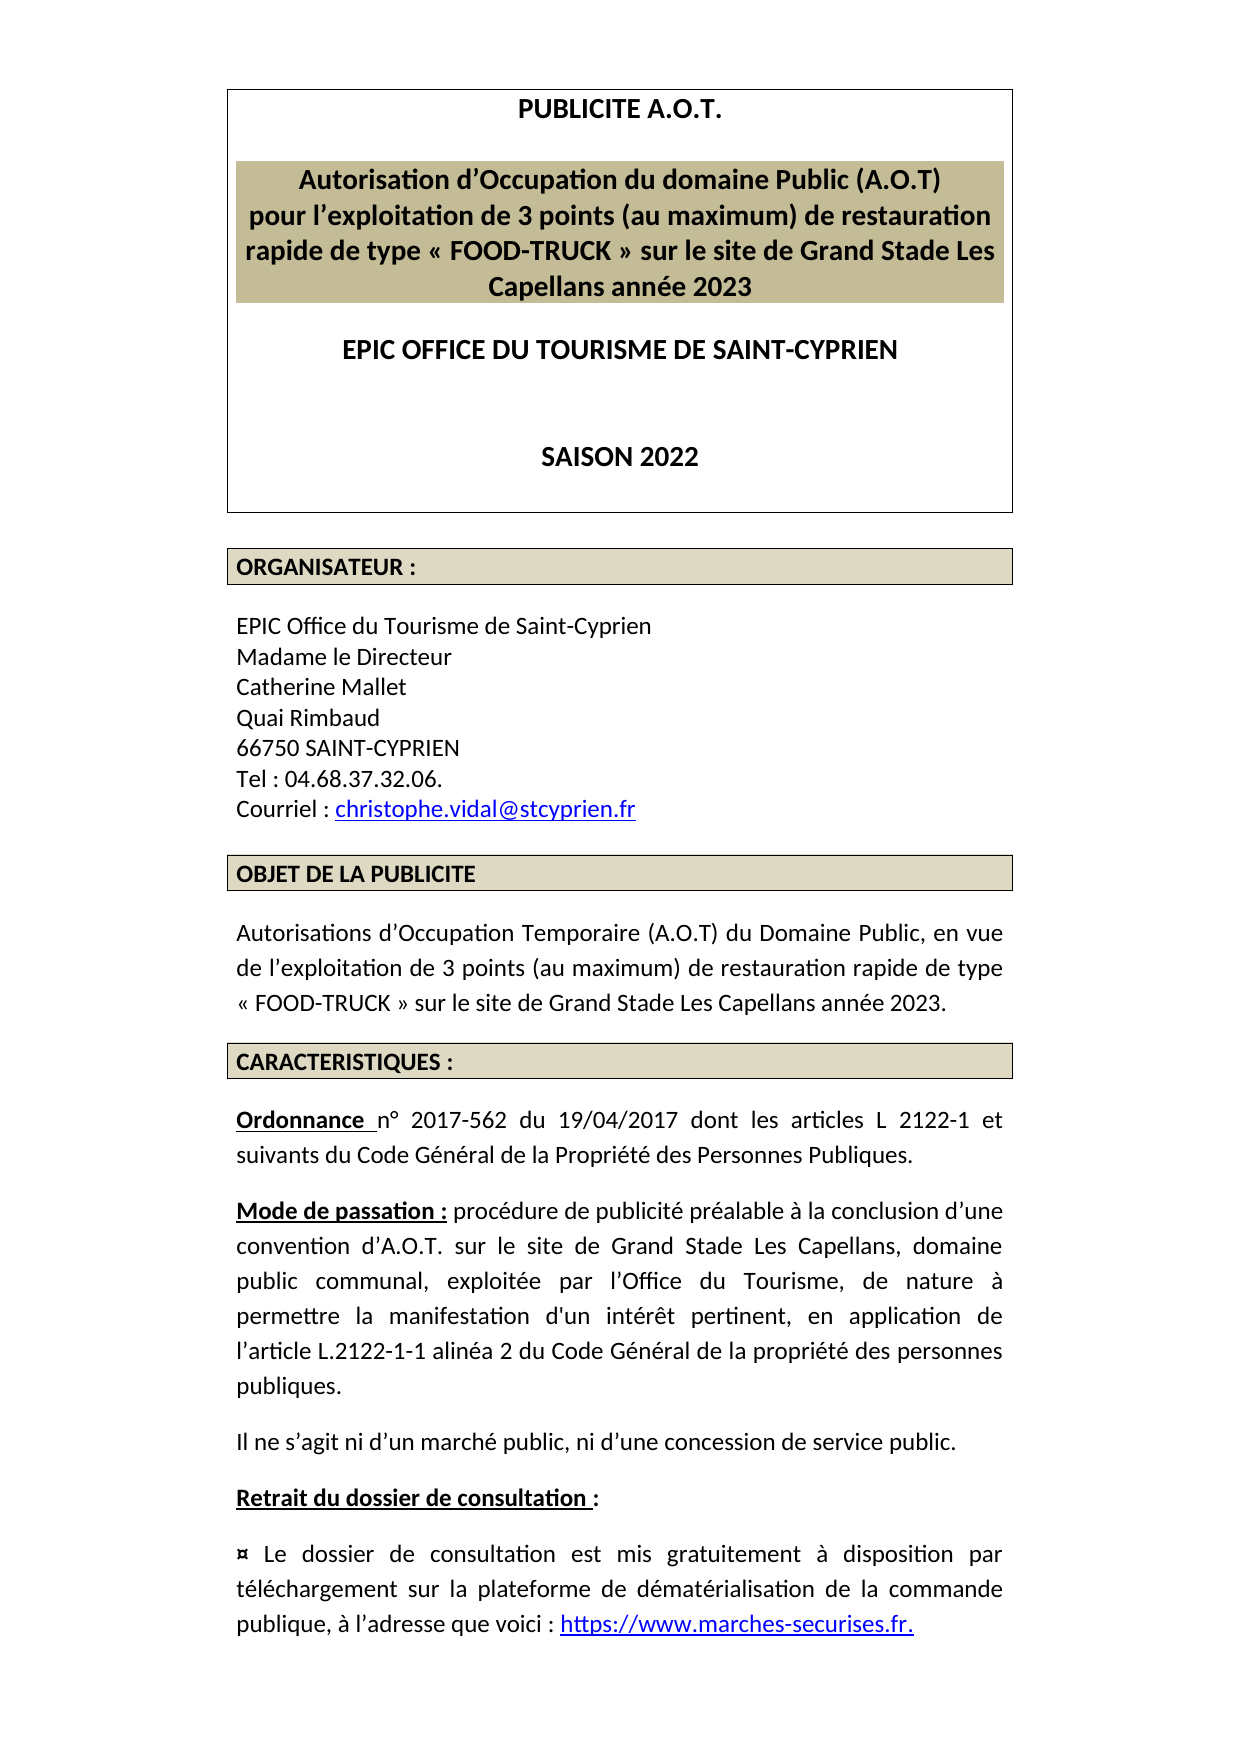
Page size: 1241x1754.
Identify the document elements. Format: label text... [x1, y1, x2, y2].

text Ordonnance n° 2017-562 du 19/04/2017 dont les articles L 2122-1 et suivants du Code Général de la Propriété des Personnes Publiques. [236, 1104, 1004, 1170]
text Retrait du dossier de consultation : [236, 1482, 1004, 1513]
text ¤ Le dossier de consultation est mis gratuitement à disposition par téléchargement sur la plateforme de dématérialisation de la commande publique, à l’adresse que voici : https://www.marches-securises.fr. [236, 1538, 1004, 1638]
text Mode de passation : procédure de publicité préalable à la conclusion d’une convention d’A.O.T. sur le site de Grand Stade Les Capellans, domaine public communal, exploitée par l’Office du Tourisme, de nature à permettre la manifestation d'un intérêt pertinent, en application de l’article L.2122-1-1 alinéa 2 du Code Général de la propriété des personnes publiques. [236, 1195, 1004, 1401]
text 66750 SAINT-CYPRIEN [236, 732, 1004, 763]
text pour l’exploitation de 3 points (au maximum) de restauration rapide de type « FOOD-TRUCK » sur le site de Grand Stade Les Capellans année 2023 [236, 197, 1004, 303]
text OBJET DE LA PUBLICITE [228, 856, 1012, 890]
text CARACTERISTIQUES : [228, 1044, 1012, 1078]
text Tel : 04.68.37.32.06. [236, 763, 1004, 793]
text Quai Rimbaud [236, 702, 1004, 732]
text Autorisations d’Occupation Temporaire (A.O.T) du Domaine Public, en vue de l’exploitation de 3 points (au maximum) de restauration rapide de type « FOOD-TRUCK » sur le site de Grand Stade Les Capellans année 2023. [236, 917, 1004, 1017]
text EPIC Office du Tourisme de Saint-Cyprien [236, 610, 1004, 641]
text SAISON 2022 [236, 438, 1004, 474]
text Madame le Directeur [236, 641, 1004, 671]
text PUBLICITE A.O.T. [228, 90, 1012, 125]
text Courriel : christophe.vidal@stcyprien.fr [236, 793, 1004, 824]
text ORGANISATEUR : [228, 549, 1012, 584]
text EPIC OFFICE DU TOURISME DE SAINT-CYPRIEN [236, 331, 1004, 367]
text Il ne s’agit ni d’un marché public, ni d’une concession de service public. [236, 1426, 1004, 1457]
text Catherine Mallet [236, 671, 1004, 702]
text Autorisation d’Occupation du domaine Public (A.O.T) [236, 161, 1004, 197]
